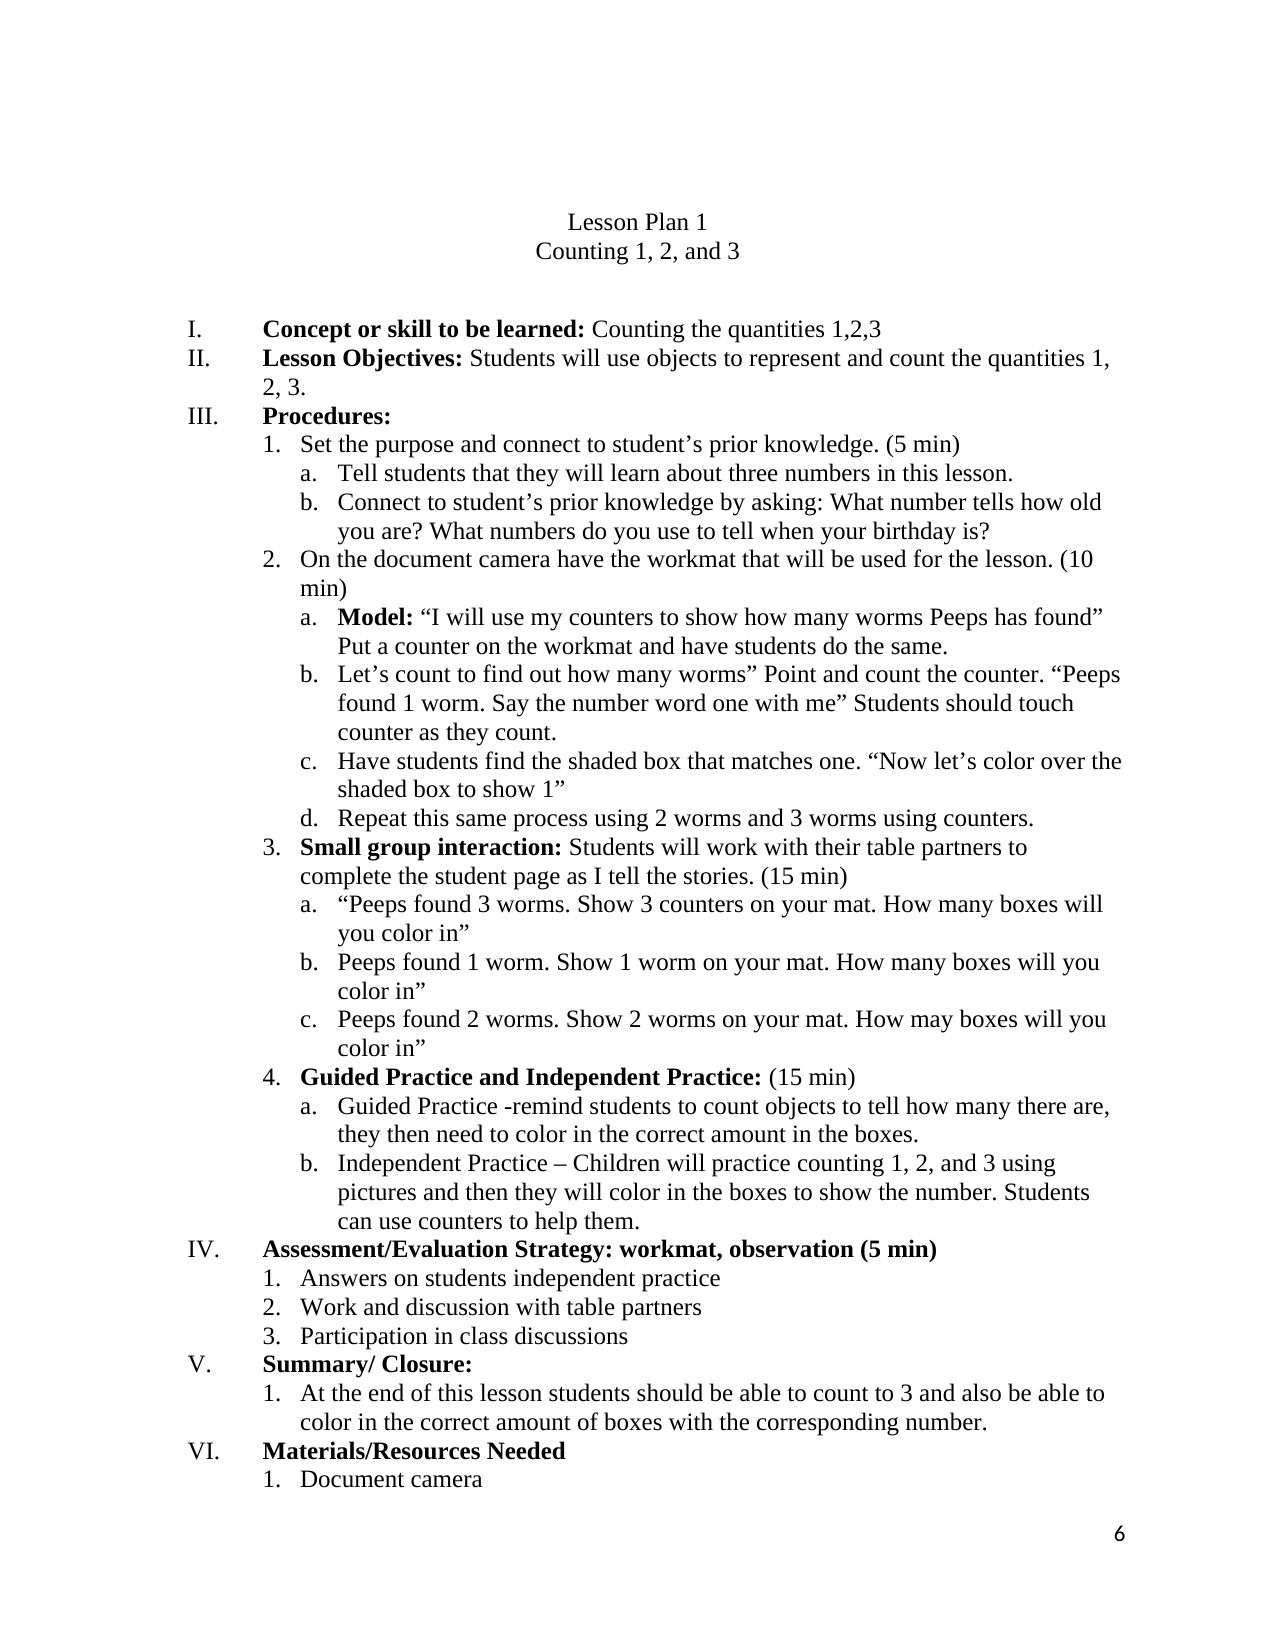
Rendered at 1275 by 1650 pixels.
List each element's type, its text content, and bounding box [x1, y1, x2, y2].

list Set the purpose and connect to student’s prior knowledge. (5 min) [262, 429, 1125, 458]
list Connect to student’s prior knowledge by asking: What number tells how old you are? What numbers do you use to tell when your birthday is? [300, 487, 1125, 544]
list Participation in class discussions [262, 1321, 1125, 1349]
list Assessment/Evaluation Strategy: workmat, observation (5 min) [187, 1234, 1125, 1263]
list Materials/Resources Needed [187, 1436, 1125, 1464]
text Counting 1, 2, and 3 [150, 236, 1125, 265]
list Guided Practice and Independent Practice: (15 min) [262, 1062, 1125, 1091]
list Summary/ Closure: [187, 1349, 1125, 1378]
list Model: “I will use my counters to show how many worms Peeps has found” Put a counter on the workmat and have students do the same. [300, 602, 1125, 659]
list Work and discussion with table partners [262, 1292, 1125, 1321]
list Tell students that they will learn about three numbers in this lesson. [300, 458, 1125, 487]
list Concept or skill to be learned: Counting the quantities 1,2,3 [187, 314, 1125, 343]
list Independent Practice – Children will practice counting 1, 2, and 3 using pictures and then they will color in the boxes to show the number. Students can use counters to help them. [300, 1148, 1125, 1234]
list “Peeps found 3 worms. Show 3 counters on your mat. How many boxes will you color in” [300, 889, 1125, 947]
list Peeps found 2 worms. Show 2 worms on your mat. How may boxes will you color in” [300, 1004, 1125, 1062]
list Peeps found 1 worm. Show 1 worm on your mat. How many boxes will you color in” [300, 947, 1125, 1004]
list Guided Practice -remind students to count objects to tell how many there are, they then need to color in the correct amount in the boxes. [300, 1091, 1125, 1148]
list At the end of this lesson students should be able to count to 3 and also be able to color in the correct amount of boxes with the corresponding number. [262, 1378, 1125, 1436]
text Lesson Plan 1 [150, 207, 1125, 236]
list Answers on students independent practice [262, 1263, 1125, 1292]
list Lesson Objectives: Students will use objects to represent and count the quantities 1, 2, 3. [187, 343, 1125, 401]
list Repeat this same process using 2 worms and 3 worms using counters. [300, 803, 1125, 832]
list Document camera [262, 1464, 1125, 1493]
list Procedures: [187, 401, 1125, 429]
list Have students find the shaded box that matches one. “Now let’s color over the shaded box to show 1” [300, 746, 1125, 803]
list Small group interaction: Students will work with their table partners to complete the student page as I tell the stories. (15 min) [262, 832, 1125, 889]
list On the document camera have the workmat that will be used for the lesson. (10 min) [262, 544, 1125, 602]
list Let’s count to find out how many worms” Point and count the counter. “Peeps found 1 worm. Say the number word one with me” Students should touch counter as they count. [300, 659, 1125, 746]
